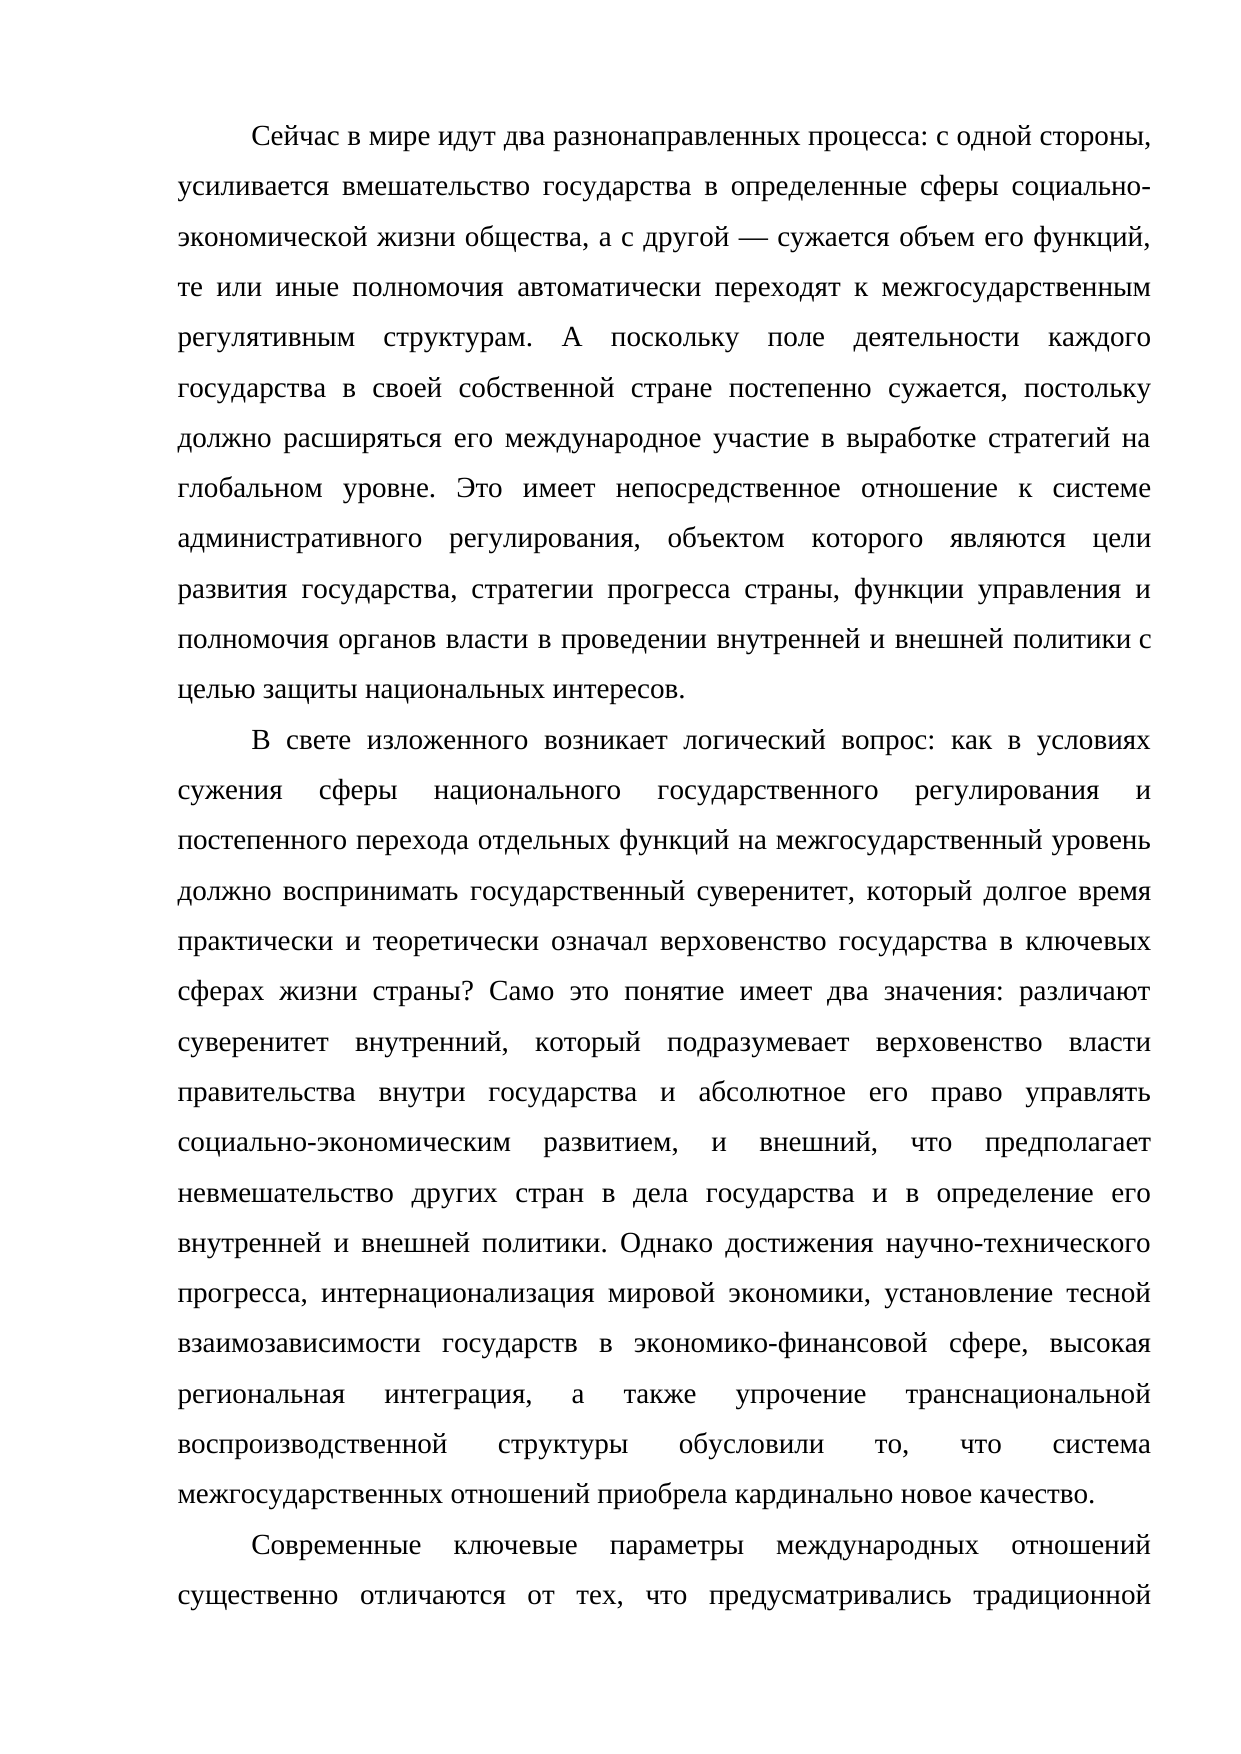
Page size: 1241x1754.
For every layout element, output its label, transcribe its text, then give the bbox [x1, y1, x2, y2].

text В свете изложенного возникает логический вопрос: как в условиях сужения сферы национального государственного регулирования и постепенного перехода отдельных функций на межгосударственный уровень должно воспринимать государственный суверенитет, который долгое время практически и теоретически означал верховенство государства в ключевых сферах жизни страны? Само это понятие имеет два значения: различают суверенитет внутренний, который подразумевает верховенство власти правительства внутри государства и абсолютное его право управлять социально-экономическим развитием, и внешний, что предполагает невмешательство других стран в дела государства и в определение его внутренней и внешней политики. Однако достижения научно-технического прогресса, интернационализация мировой экономики, установление тесной взаимозависимости государств в экономико-финансовой сфере, высокая региональная интеграция, а также упрочение транснациональной воспроизводственной структуры обусловили то, что система межгосударственных отношений приобрела кардинально новое качество. [177, 722, 1152, 1510]
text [177, 1527, 1152, 1611]
text Сейчас в мире идут два разнонаправленных процесса: с одной стороны, усиливается вмешательство государства в определенные сферы социально-экономической жизни общества, а с другой — сужается объем его функций, те или иные полномочия автоматически переходят к межгосударственным регулятивным структурам. А поскольку поле деятельности каждого государства в своей собственной стране постепенно сужается, постольку должно расширяться его международное участие в выработке стратегий на глобальном уровне. Это имеет непосредственное отношение к системе административного регулирования, объектом которого являются цели развития государства, стратегии прогресса страны, функции управления и полномочия органов власти в проведении внутренней и внешней политики с целью защиты национальных интересов. [177, 118, 1152, 705]
